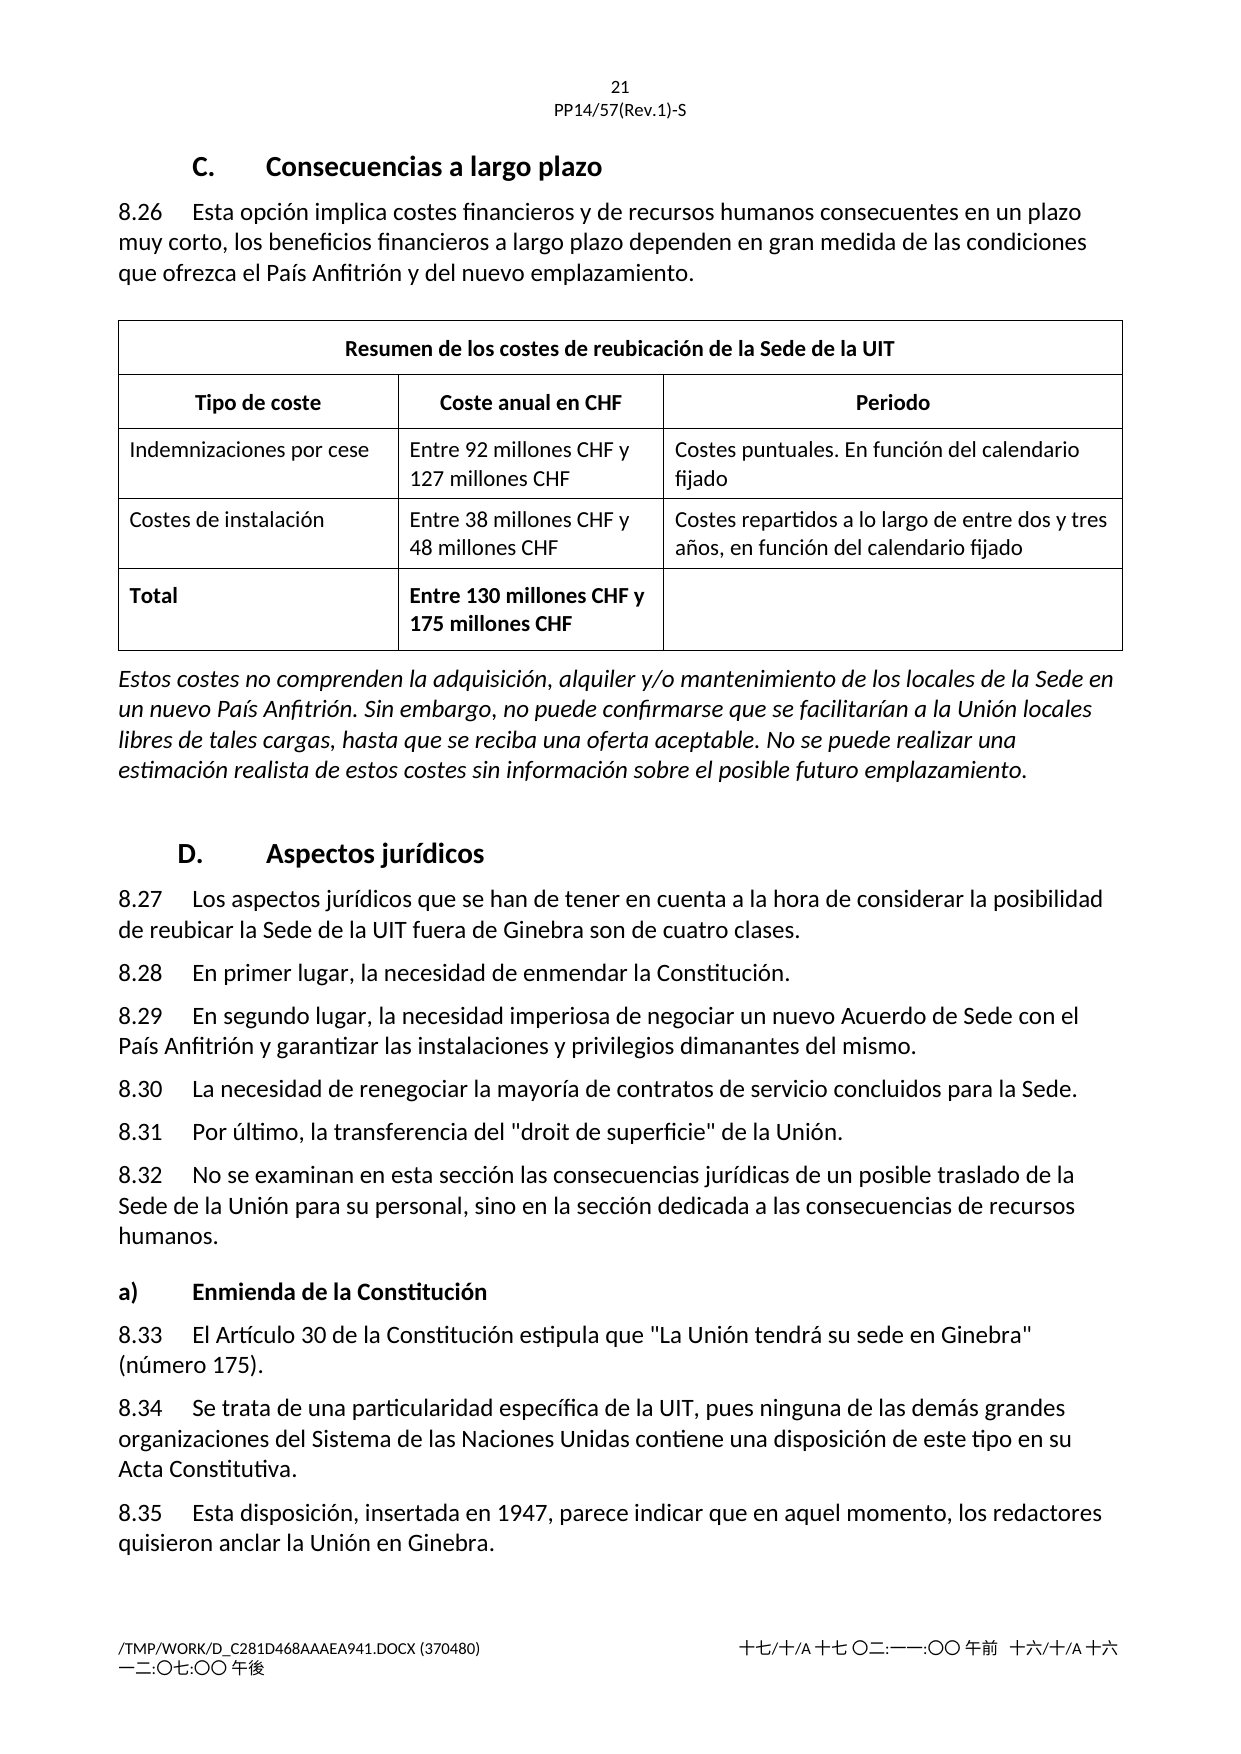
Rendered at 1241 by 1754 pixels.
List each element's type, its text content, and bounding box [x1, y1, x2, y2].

text 8.35 Esta disposición, insertada en 1947, parece indicar que en aquel momento, los redactores quisieron anclar la Unión en Ginebra. [118, 1497, 1122, 1558]
text a) Enmienda de la Constitución [118, 1276, 1122, 1307]
text 8.26 Esta opción implica costes financieros y de recursos humanos consecuentes en un plazo muy corto, los beneficios financieros a largo plazo dependen en gran medida de las condiciones que ofrezca el País Anfitrión y del nuevo emplazamiento. [118, 196, 1122, 287]
subtitle C. Consecuencias a largo plazo [118, 148, 1122, 183]
table_cell Costes repartidos a lo largo de entre dos y tres años, en función del calendario fijado [664, 499, 1122, 567]
table_cell Indemnizaciones por cese [119, 429, 398, 498]
table_header Resumen de los costes de reubicación de la Sede de la UIT [119, 321, 1122, 374]
table_cell Costes puntuales. En función del calendario fijado [664, 429, 1122, 498]
text 8.27 Los aspectos jurídicos que se han de tener en cuenta a la hora de considerar la posibilidad de reubicar la Sede de la UIT fuera de Ginebra son de cuatro clases. [118, 883, 1122, 944]
table_cell Entre 38 millones CHF y 48 millones CHF [399, 499, 663, 567]
text 8.33 El Artículo 30 de la Constitución estipula que "La Unión tendrá su sede en Ginebra" (número 175). [118, 1319, 1122, 1380]
table_cell Costes de instalación [119, 499, 398, 567]
text 8.28 En primer lugar, la necesidad de enmendar la Constitución. [118, 957, 1122, 987]
table_cell Periodo [664, 375, 1122, 428]
table_cell Total [119, 569, 398, 649]
table_cell Entre 130 millones CHF y 175 millones CHF [399, 569, 663, 649]
text 8.31 Por último, la transferencia del "droit de superficie" de la Unión. [118, 1116, 1122, 1147]
text 8.34 Se trata de una particularidad específica de la UIT, pues ninguna de las demás grandes organizaciones del Sistema de las Naciones Unidas contiene una disposición de este tipo en su Acta Constitutiva. [118, 1393, 1122, 1484]
text 8.29 En segundo lugar, la necesidad imperiosa de negociar un nuevo Acuerdo de Sede con el País Anfitrión y garantizar las instalaciones y privilegios dimanantes del mismo. [118, 1000, 1122, 1061]
table_cell Tipo de coste [119, 375, 398, 428]
text 8.32 No se examinan en esta sección las consecuencias jurídicas de un posible traslado de la Sede de la Unión para su personal, sino en la sección dedicada a las consecuencias de recursos humanos. [118, 1159, 1122, 1251]
subtitle D. Aspectos jurídicos [118, 835, 1122, 871]
table_cell Coste anual en CHF [399, 375, 663, 428]
table_cell [664, 569, 1122, 649]
text 8.30 La necesidad de renegociar la mayoría de contratos de servicio concluidos para la Sede. [118, 1073, 1122, 1104]
text Estos costes no comprenden la adquisición, alquiler y/o mantenimiento de los locales de la Sede en un nuevo País Anfitrión. Sin embargo, no puede confirmarse que se facilitarían a la Unión locales libres de tales cargas, hasta que se reciba una oferta aceptable. No se puede realizar una estimación realista de estos costes sin información sobre el posible futuro emplazamiento. [118, 663, 1122, 785]
table_cell Entre 92 millones CHF y 127 millones CHF [399, 429, 663, 498]
